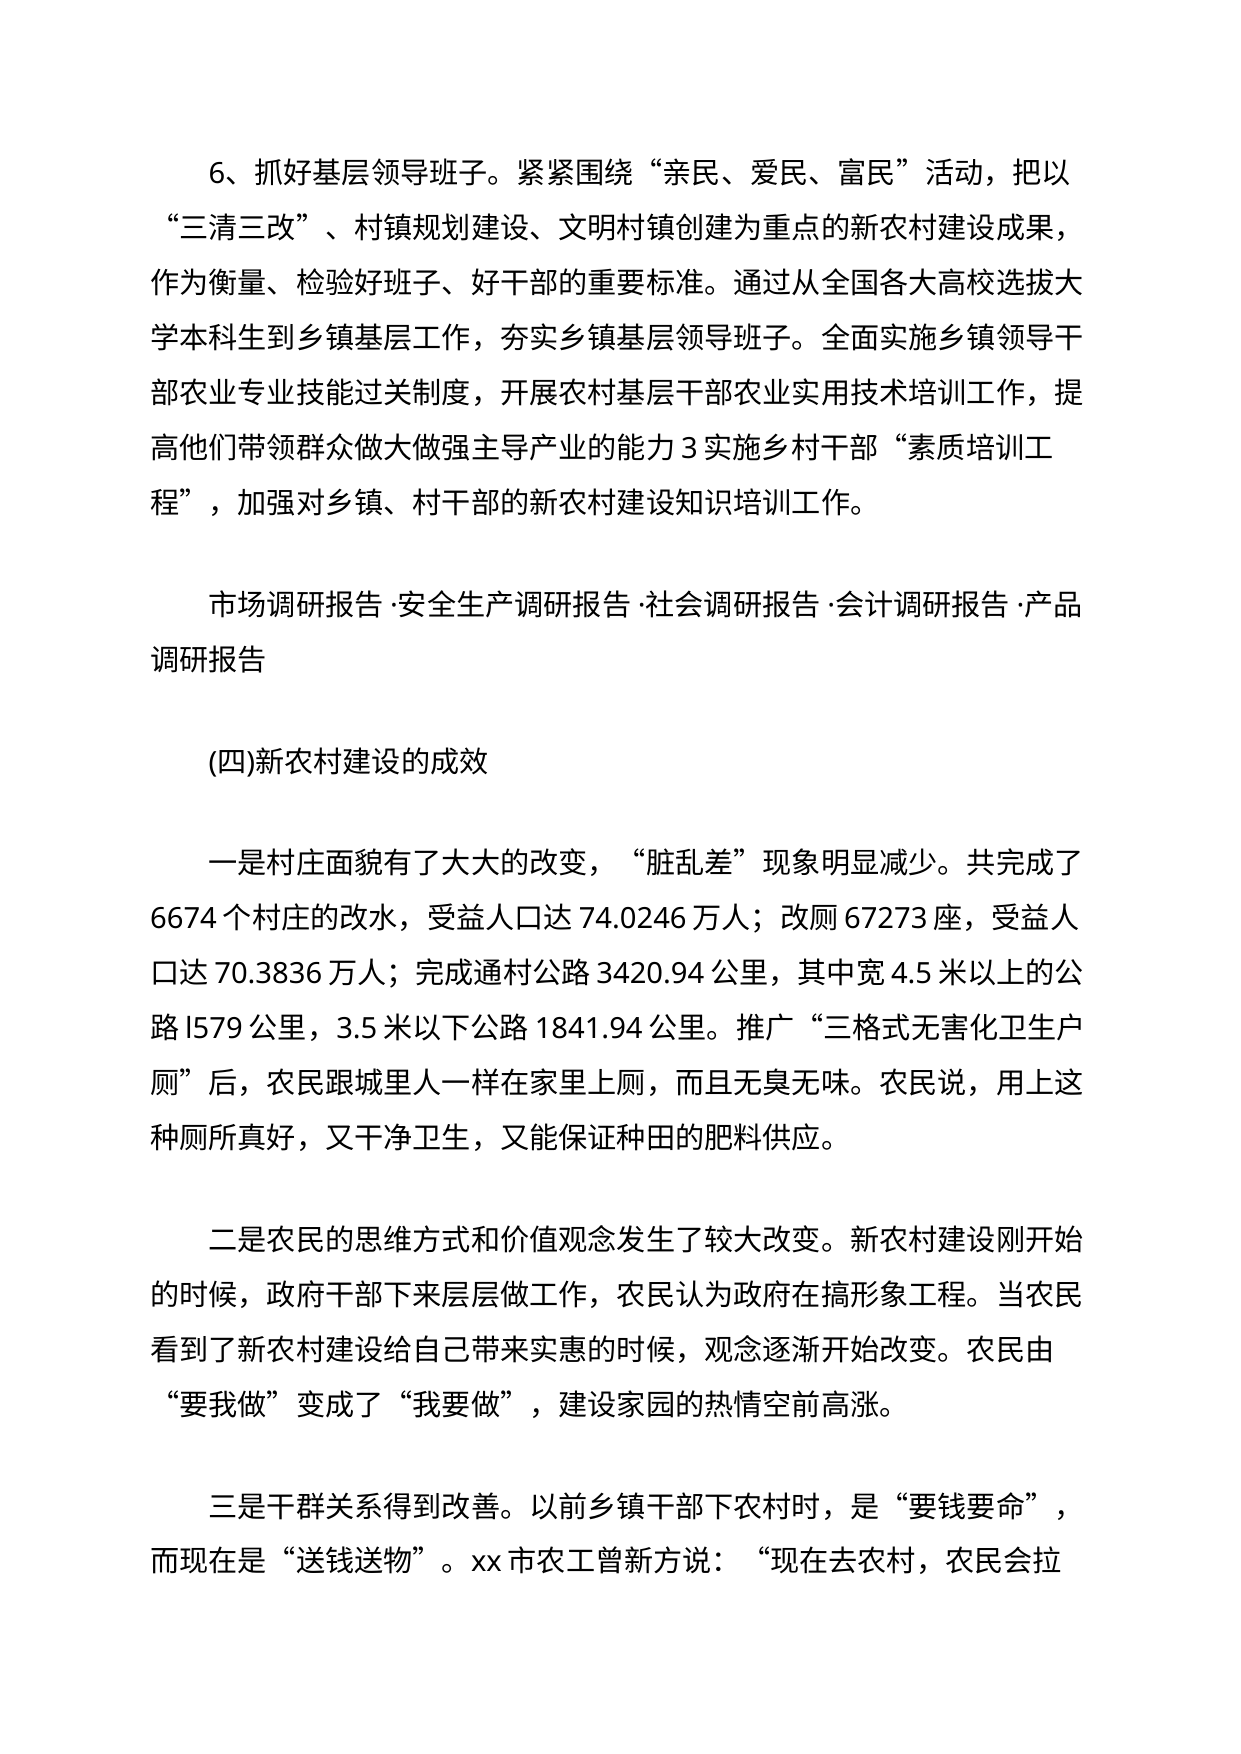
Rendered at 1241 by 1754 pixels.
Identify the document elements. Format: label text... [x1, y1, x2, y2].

text 二是农民的思维方式和价值观念发生了较大改变。新农村建设刚开始的时候，政府干部下来层层做工作，农民认为政府在搞形象工程。当农民看到了新农村建设给自己带来实惠的时候，观念逐渐开始改变。农民由“要我做”变成了“我要做”，建设家园的热情空前高涨。 [150, 1217, 1090, 1424]
text 一是村庄面貌有了大大的改变，“脏乱差”现象明显减少。共完成了6674个村庄的改水，受益人口达74.0246万人；改厕67273座，受益人口达70.3836万人；完成通村公路3420.94公里，其中宽4.5米以上的公路l579公里，3.5米以下公路1841.94公里。推广“三格式无害化卫生户厕”后，农民跟城里人一样在家里上厕，而且无臭无味。农民说，用上这种厕所真好，又干净卫生，又能保证种田的肥料供应。 [150, 840, 1090, 1157]
text (四)新农村建设的成效 [150, 738, 1090, 781]
text 市场调研报告 ·安全生产调研报告 ·社会调研报告 ·会计调研报告 ·产品调研报告 [150, 581, 1090, 679]
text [150, 1483, 1090, 1580]
text 6、抓好基层领导班子。紧紧围绕“亲民、爱民、富民”活动，把以“三清三改”、村镇规划建设、文明村镇创建为重点的新农村建设成果，作为衡量、检验好班子、好干部的重要标准。通过从全国各大高校选拔大学本科生到乡镇基层工作，夯实乡镇基层领导班子。全面实施乡镇领导干部农业专业技能过关制度，开展农村基层干部农业实用技术培训工作，提高他们带领群众做大做强主导产业的能力3实施乡村干部“素质培训工程”，加强对乡镇、村干部的新农村建设知识培训工作。 [150, 150, 1090, 522]
